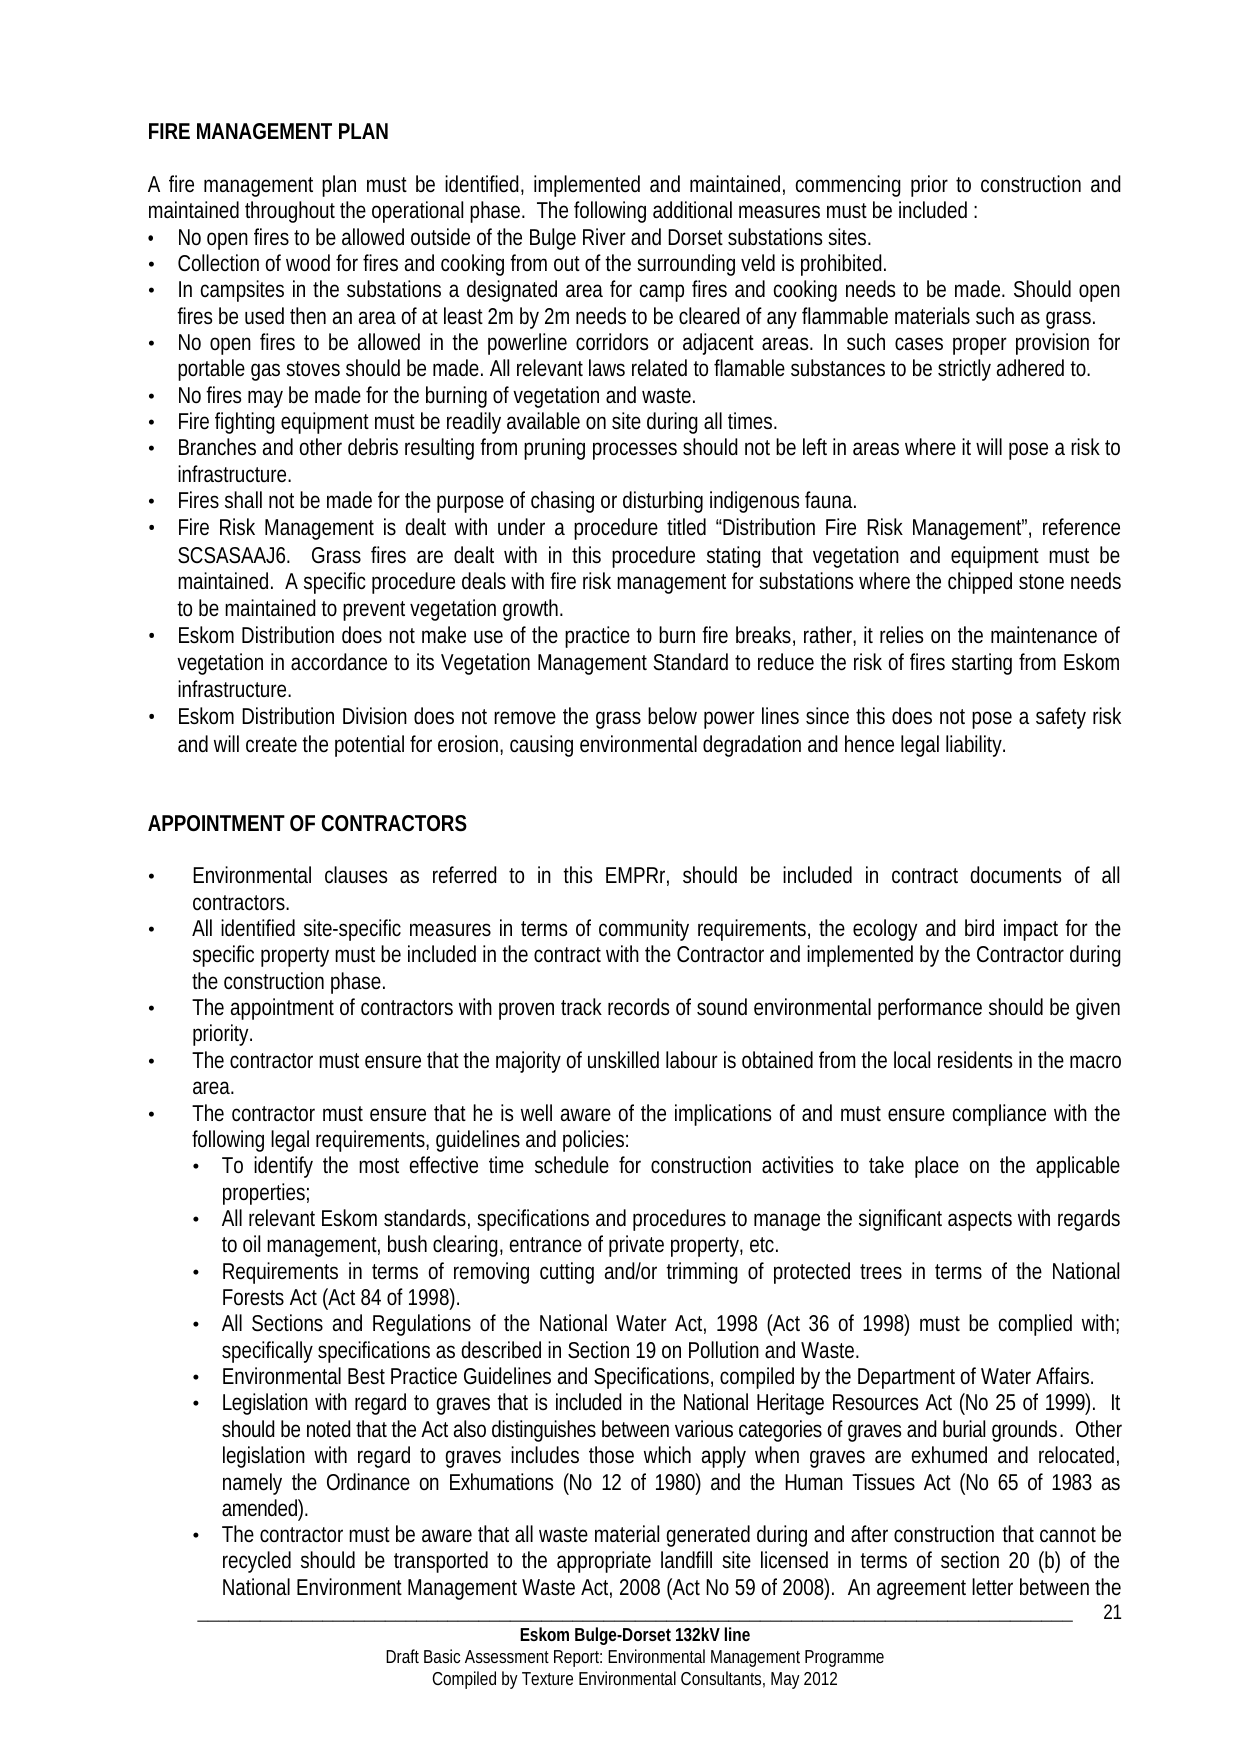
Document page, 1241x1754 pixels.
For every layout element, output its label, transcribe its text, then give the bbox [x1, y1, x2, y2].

list To identify the most effective time schedule for construction activities to take place on the applicable properties; [192, 1152, 1122, 1205]
list Branches and other debris resulting from pruning processes should not be left in areas where it will pose a risk to infrastructure. [148, 434, 1122, 487]
list All identified site-specific measures in terms of community requirements, the ecology and bird impact for the specific property must be included in the contract with the Contractor and implemented by the Contractor during the construction phase. [148, 915, 1122, 994]
list The contractor must ensure that he is well aware of the implications of and must ensure compliance with the following legal requirements, guidelines and policies: [148, 1099, 1122, 1152]
list Eskom Distribution Division does not remove the grass below power lines since this does not pose a safety risk and will create the potential for erosion, causing environmental degradation and hence legal liability. [148, 702, 1122, 757]
list Legislation with regard to graves that is included in the National Heritage Resources Act (No 25 of 1999). It should be noted that the Act also distinguishes between various categories of graves and burial grounds. Other legislation with regard to graves includes those which apply when graves are exhumed and relocated, namely the Ordinance on Exhumations (No 12 of 1980) and the Human Tissues Act (No 65 of 1983 as amended). [192, 1389, 1122, 1521]
text APPOINTMENT OF CONTRACTORS [148, 809, 1122, 836]
list Environmental Best Practice Guidelines and Specifications, compiled by the Department of Water Affairs. [192, 1363, 1122, 1389]
list Fires shall not be made for the purpose of chasing or disturbing indigenous fauna. [148, 487, 1122, 513]
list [192, 1521, 1122, 1600]
list No fires may be made for the burning of vegetation and waste. [148, 382, 1122, 408]
list Environmental clauses as referred to in this EMPRr, should be included in contract documents of all contractors. [148, 862, 1122, 915]
list No open fires to be allowed outside of the Bulge River and Dorset substations sites. [148, 223, 1122, 250]
list Eskom Distribution does not make use of the practice to burn fire breaks, rather, it relies on the maintenance of vegetation in accordance to its Vegetation Management Standard to reduce the risk of fires starting from Eskom infrastructure. [148, 621, 1122, 702]
list Fire fighting equipment must be readily available on site during all times. [148, 408, 1122, 434]
list The contractor must ensure that the majority of unskilled labour is obtained from the local residents in the macro area. [148, 1047, 1122, 1099]
text A fire management plan must be identified, implemented and maintained, commencing prior to construction and maintained throughout the operational phase. The following additional measures must be included : [148, 171, 1122, 223]
list No open fires to be allowed in the powerline corridors or adjacent areas. In such cases proper provision for portable gas stoves should be made. All relevant laws related to flamable substances to be strictly adhered to. [148, 329, 1122, 382]
text FIRE MANAGEMENT PLAN [148, 118, 1122, 144]
list All Sections and Regulations of the National Water Act, 1998 (Act 36 of 1998) must be complied with; specifically specifications as described in Section 19 on Pollution and Waste. [192, 1310, 1122, 1363]
list Collection of wood for fires and cooking from out of the surrounding veld is prohibited. [148, 250, 1122, 276]
list All relevant Eskom standards, specifications and procedures to manage the significant aspects with regards to oil management, bush clearing, entrance of private property, etc. [192, 1205, 1122, 1258]
list In campsites in the substations a designated area for camp fires and cooking needs to be made. Should open fires be used then an area of at least 2m by 2m needs to be cleared of any flammable materials such as grass. [148, 276, 1122, 329]
list Fire Risk Management is dealt with under a procedure titled “Distribution Fire Risk Management”, reference SCSASAAJ6. Grass fires are dealt with in this procedure stating that vegetation and equipment must be maintained. A specific procedure deals with fire risk management for substations where the chipped stone needs to be maintained to prevent vegetation growth. [148, 513, 1122, 621]
list The appointment of contractors with proven track records of sound environmental performance should be given priority. [148, 994, 1122, 1047]
list Requirements in terms of removing cutting and/or trimming of protected trees in terms of the National Forests Act (Act 84 of 1998). [192, 1258, 1122, 1310]
